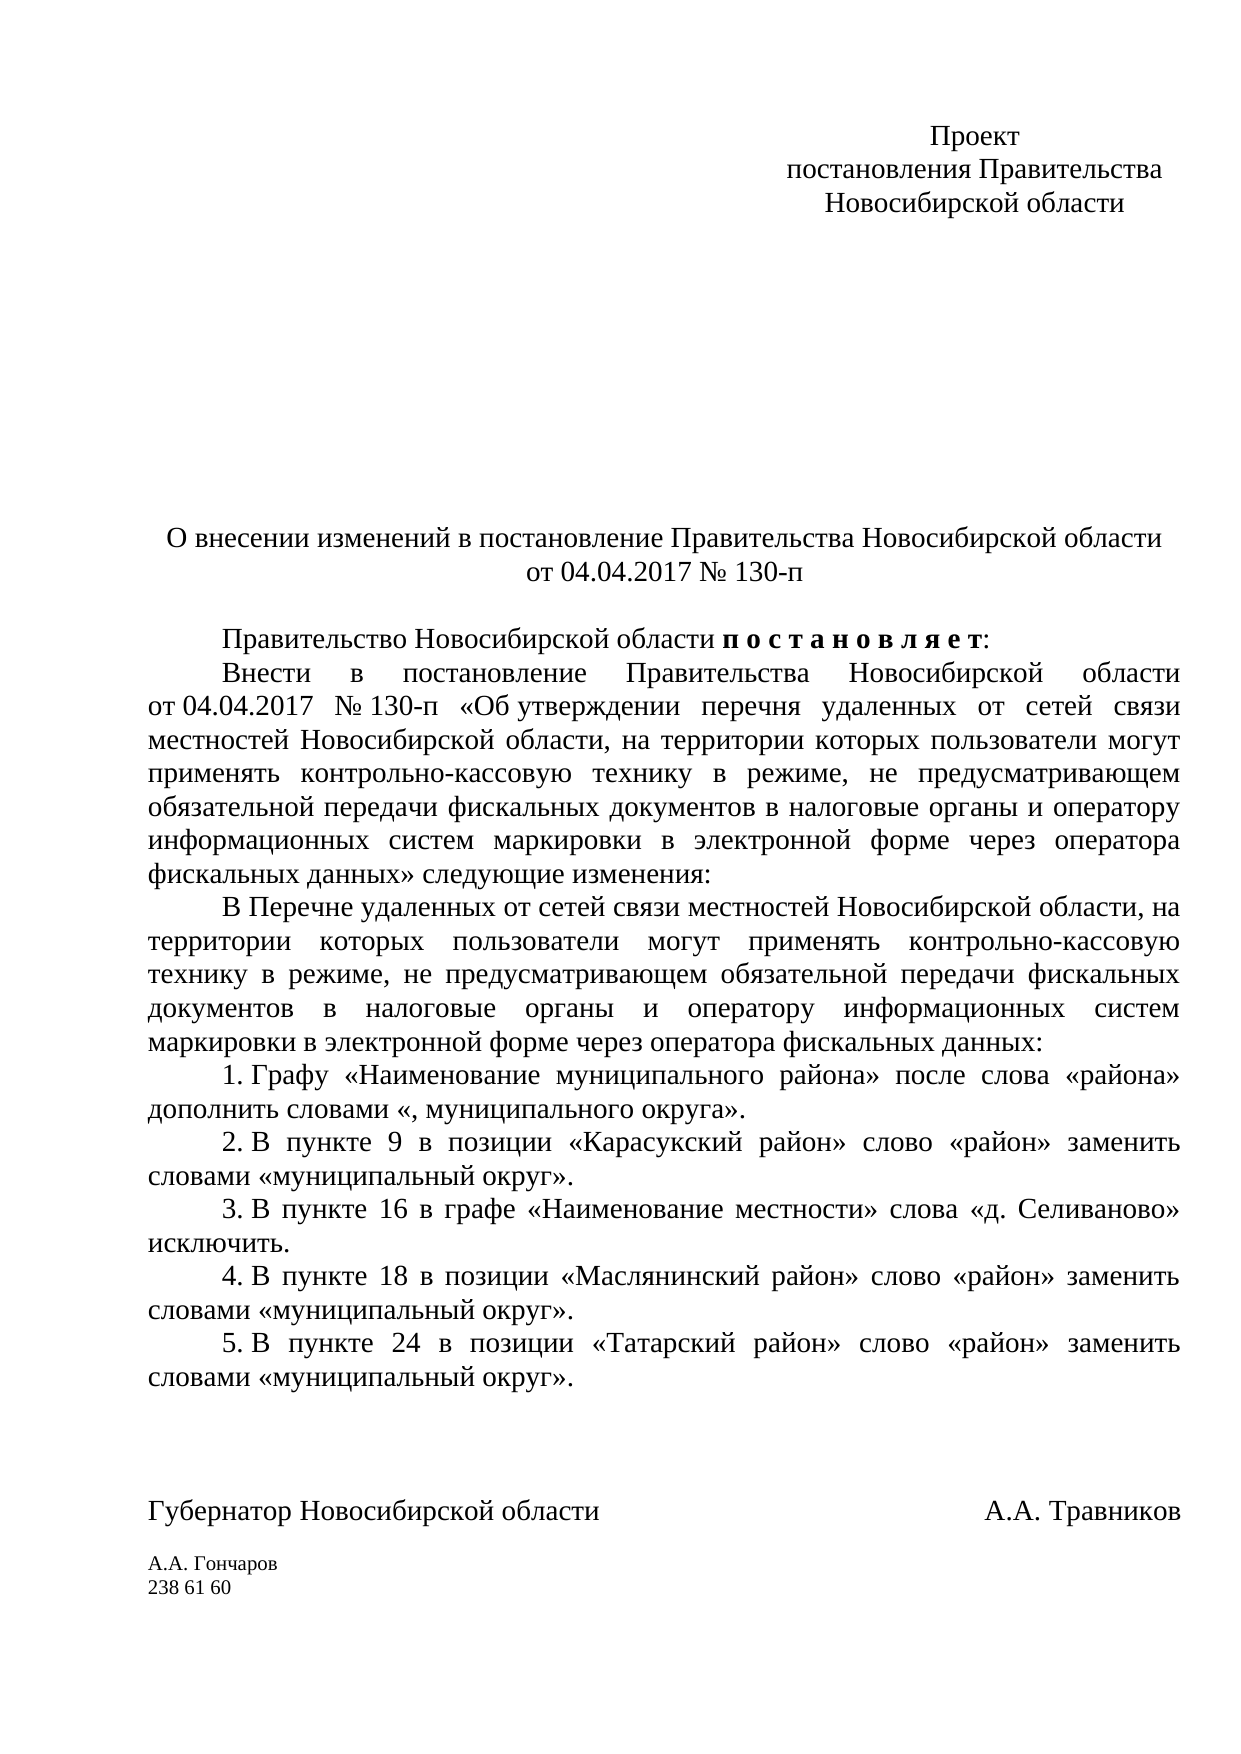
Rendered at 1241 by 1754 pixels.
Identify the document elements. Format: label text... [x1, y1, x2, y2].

text О внесении изменений в постановление Правительства Новосибирской области от 04.04.2017 № 130-п [148, 521, 1181, 588]
text постановления Правительства [148, 152, 1181, 185]
text 5. В пункте 24 в позиции «Татарский район» слово «район» заменить словами «муниципальный округ». [148, 1326, 1181, 1393]
text Проект [148, 118, 1181, 152]
text 1. Графу «Наименование муниципального района» после слова «района» дополнить словами «, муниципального округа». [148, 1057, 1181, 1124]
text 238 61 60 [148, 1575, 1181, 1599]
text 3. В пункте 16 в графе «Наименование местности» слова «д. Селиваново» исключить. [148, 1191, 1181, 1258]
text А.А. Гончаров [148, 1551, 1181, 1575]
text 2. В пункте 9 в позиции «Карасукский район» слово «район» заменить словами «муниципальный округ». [148, 1124, 1181, 1191]
text Новосибирской области [148, 185, 1181, 219]
text Внести в постановление Правительства Новосибирской области от 04.04.2017 № 130-п «Об утверждении перечня удаленных от сетей связи местностей Новосибирской области, на территории которых пользователи могут применять контрольно-кассовую технику в режиме, не предусматривающем обязательной передачи фискальных документов в налоговые органы и оператору информационных систем маркировки в электронной форме через оператора фискальных данных» следующие изменения: [148, 655, 1181, 889]
text В Перечне удаленных от сетей связи местностей Новосибирской области, на территории которых пользователи могут применять контрольно-кассовую технику в режиме, не предусматривающем обязательной передачи фискальных документов в налоговые органы и оператору информационных систем маркировки в электронной форме через оператора фискальных данных: [148, 889, 1181, 1057]
text Губернатор Новосибирской области А.А. Травников [148, 1493, 1181, 1551]
text 4. В пункте 18 в позиции «Маслянинский район» слово «район» заменить словами «муниципальный округ». [148, 1258, 1181, 1326]
text Правительство Новосибирской области п о с т а н о в л я е т: [148, 621, 1181, 655]
